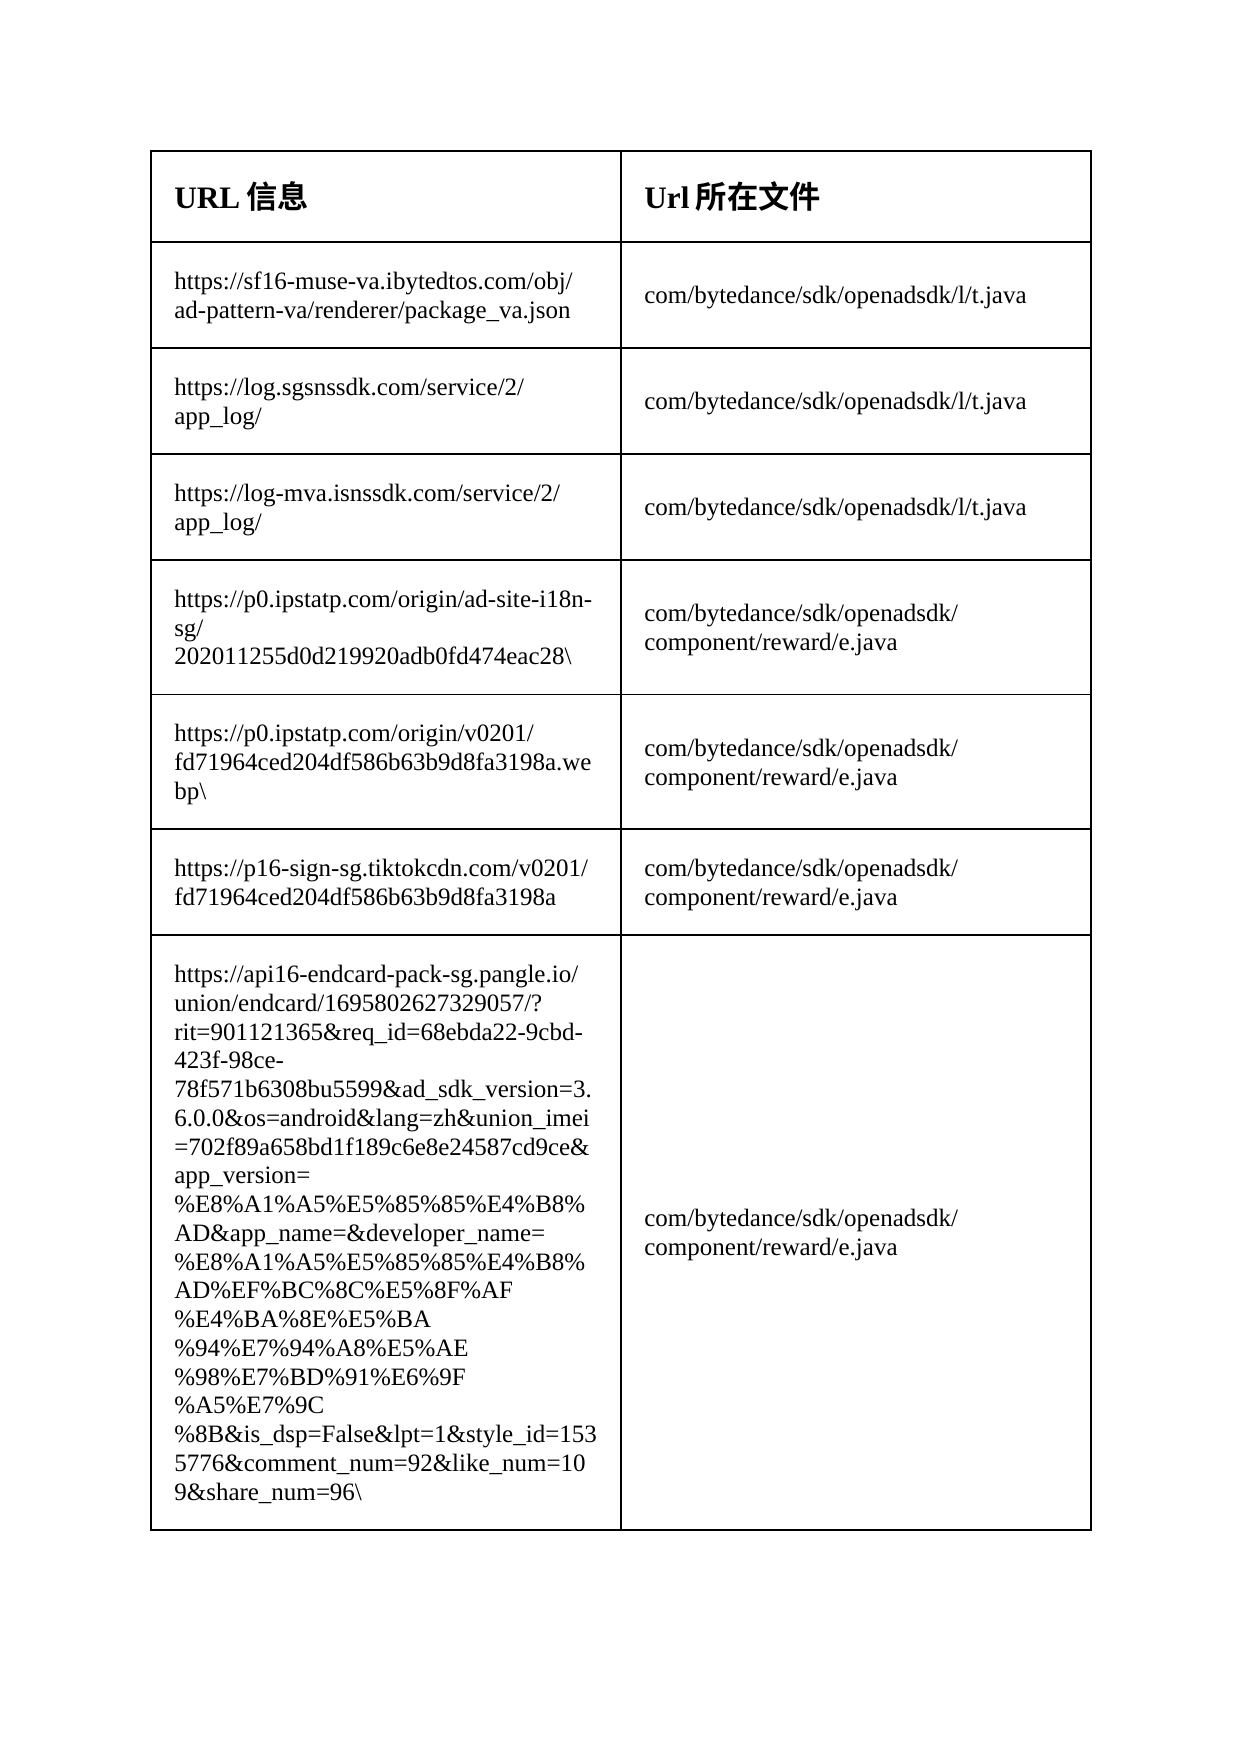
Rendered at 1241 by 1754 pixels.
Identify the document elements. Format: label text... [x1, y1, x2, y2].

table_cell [622, 936, 1090, 1529]
table_cell https://log.sgsnssdk.com/service/2/app_log/ [152, 349, 620, 453]
table_cell https://p0.ipstatp.com/origin/v0201/fd71964ced204df586b63b9d8fa3198a.webp\ [152, 695, 620, 828]
table_cell https://p0.ipstatp.com/origin/ad-site-i18n-sg/202011255d0d219920adb0fd474eac28\ [152, 561, 620, 693]
table_cell https://api16-endcard-pack-sg.pangle.io/union/endcard/1695802627329057/?rit=901121365&req_id=68ebda22-9cbd-423f-98ce-78f571b6308bu5599&ad_sdk_version=3.6.0.0&os=android&lang=zh&union_imei=702f89a658bd1f189c6e8e24587cd9ce&app_version=%E8%A1%A5%E5%85%85%E4%B8%AD&app_name=&developer_name=%E8%A1%A5%E5%85%85%E4%B8%AD%EF%BC%8C%E5%8F%AF%E4%BA%8E%E5%BA%94%E7%94%A8%E5%AE%98%E7%BD%91%E6%9F%A5%E7%9C%8B&is_dsp=False&lpt=1&style_id=1535776&comment_num=92&like_num=109&share_num=96\ [152, 936, 620, 1529]
table_cell com/bytedance/sdk/openadsdk/component/reward/e.java [622, 561, 1090, 693]
table_cell com/bytedance/sdk/openadsdk/l/t.java [622, 243, 1090, 347]
table_cell com/bytedance/sdk/openadsdk/l/t.java [622, 455, 1090, 559]
table_header URL信息 [152, 152, 620, 241]
table_cell com/bytedance/sdk/openadsdk/l/t.java [622, 349, 1090, 453]
table_cell https://log-mva.isnssdk.com/service/2/app_log/ [152, 455, 620, 559]
table_cell https://p16-sign-sg.tiktokcdn.com/v0201/fd71964ced204df586b63b9d8fa3198a [152, 830, 620, 934]
table_header Url所在文件 [622, 152, 1090, 241]
table_cell com/bytedance/sdk/openadsdk/component/reward/e.java [622, 830, 1090, 934]
table_cell https://sf16-muse-va.ibytedtos.com/obj/ad-pattern-va/renderer/package_va.json [152, 243, 620, 347]
table_cell com/bytedance/sdk/openadsdk/component/reward/e.java [622, 695, 1090, 828]
